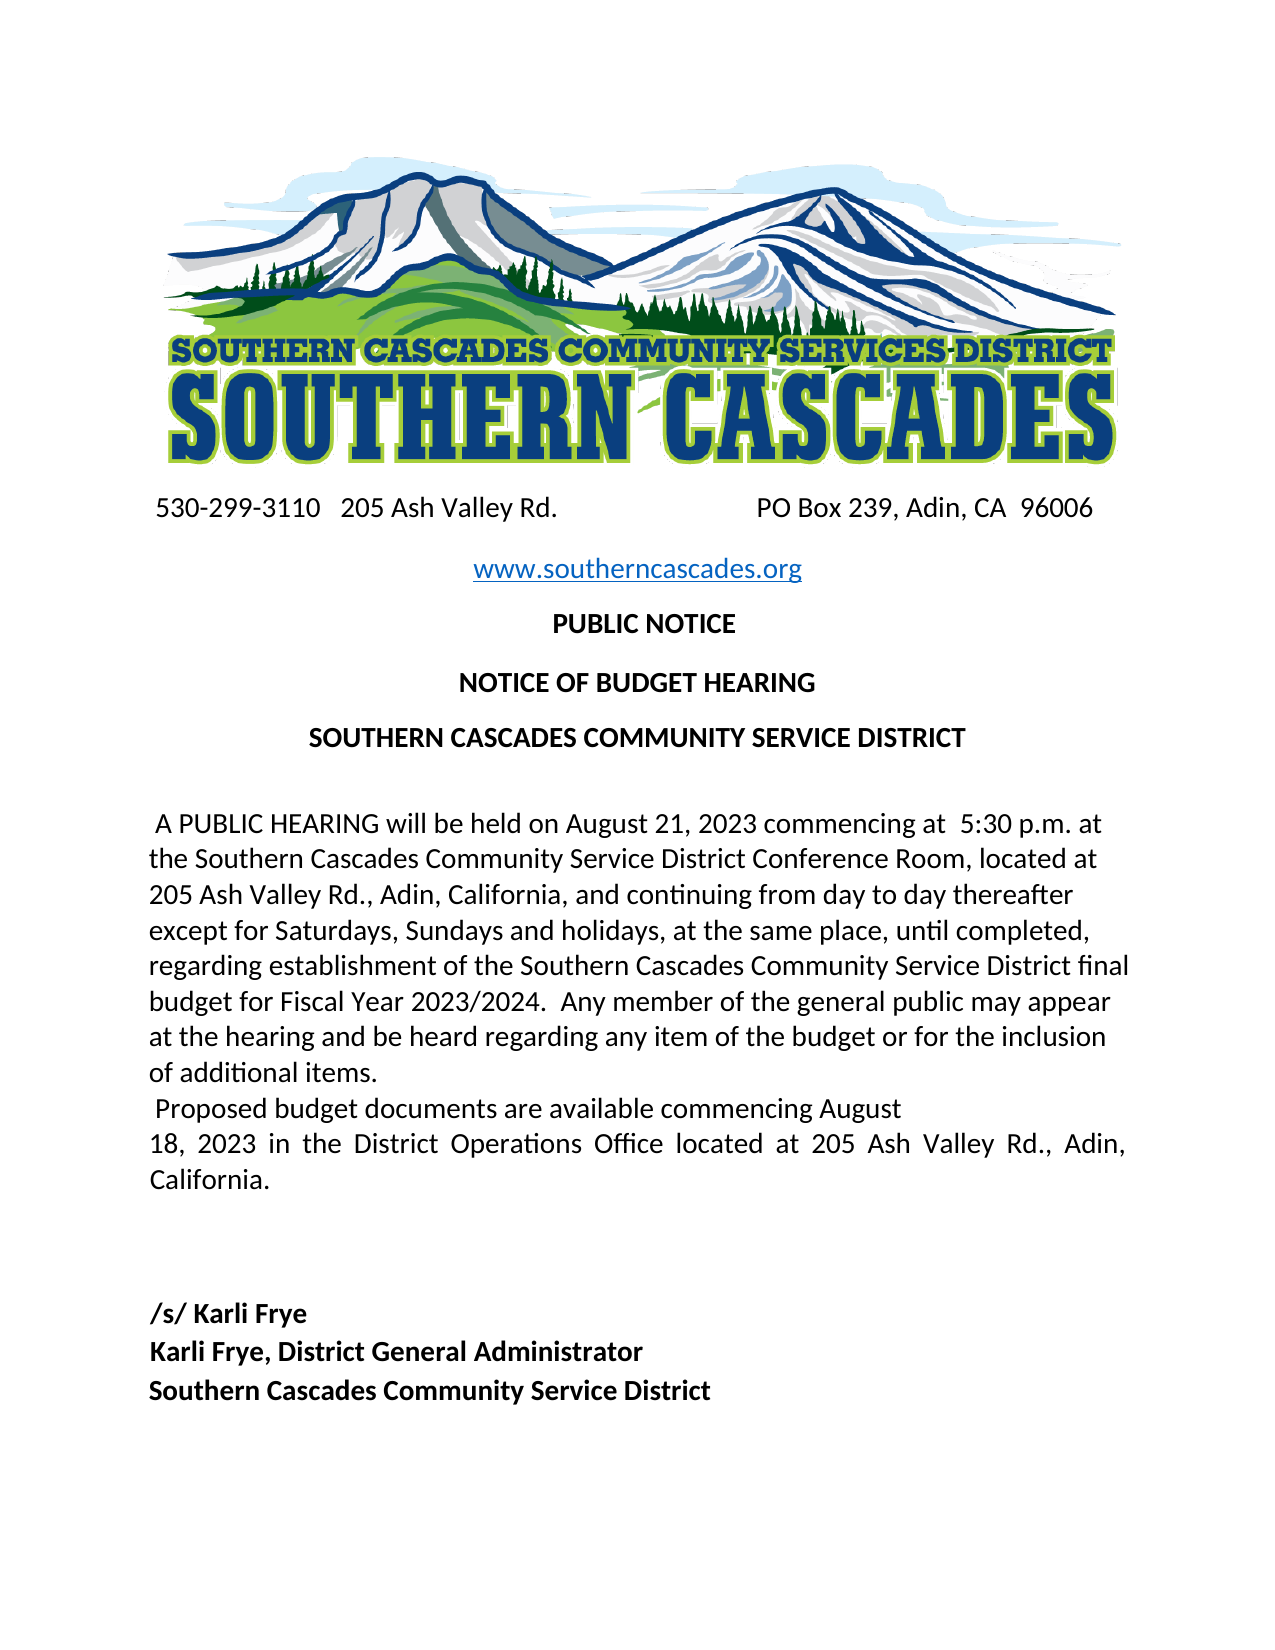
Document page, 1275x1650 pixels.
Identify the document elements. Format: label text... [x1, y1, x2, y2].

text 530-299-3110 205 Ash Valley Rd. PO Box 239, Adin, CA 96006 [150, 489, 1130, 524]
text Southern Cascades Community Service District [148, 1372, 1127, 1407]
text /s/ Karli Frye [150, 1295, 1130, 1330]
text NOTICE OF BUDGET HEARING [150, 664, 1124, 699]
text 18, 2023 in the District Operations Office located at 205 Ash Valley Rd., Adin, California. [148, 1125, 1127, 1197]
text Karli Frye, District General Administrator [150, 1333, 1130, 1369]
text SOUTHERN CASCADES COMMUNITY SERVICE DISTRICT [150, 719, 1124, 754]
text Proposed budget documents are available commencing August [148, 1090, 1130, 1125]
text PUBLIC NOTICE [151, 605, 1130, 641]
text www.southerncascades.org [150, 550, 1125, 586]
picture [155, 150, 1131, 477]
text A PUBLIC HEARING will be held on August 21, 2023 commencing at 5:30 p.m. at the Southern Cascades Community Service District Conference Room, located at 205 Ash Valley Rd., Adin, California, and continuing from day to day thereafter except for Saturdays, Sundays and holidays, at the same place, until completed, regarding establishment of the Southern Cascades Community Service District final budget for Fiscal Year 2023/2024. Any member of the general public may appear at the hearing and be heard regarding any item of the budget or for the inclusion of additional items. [148, 805, 1130, 1090]
